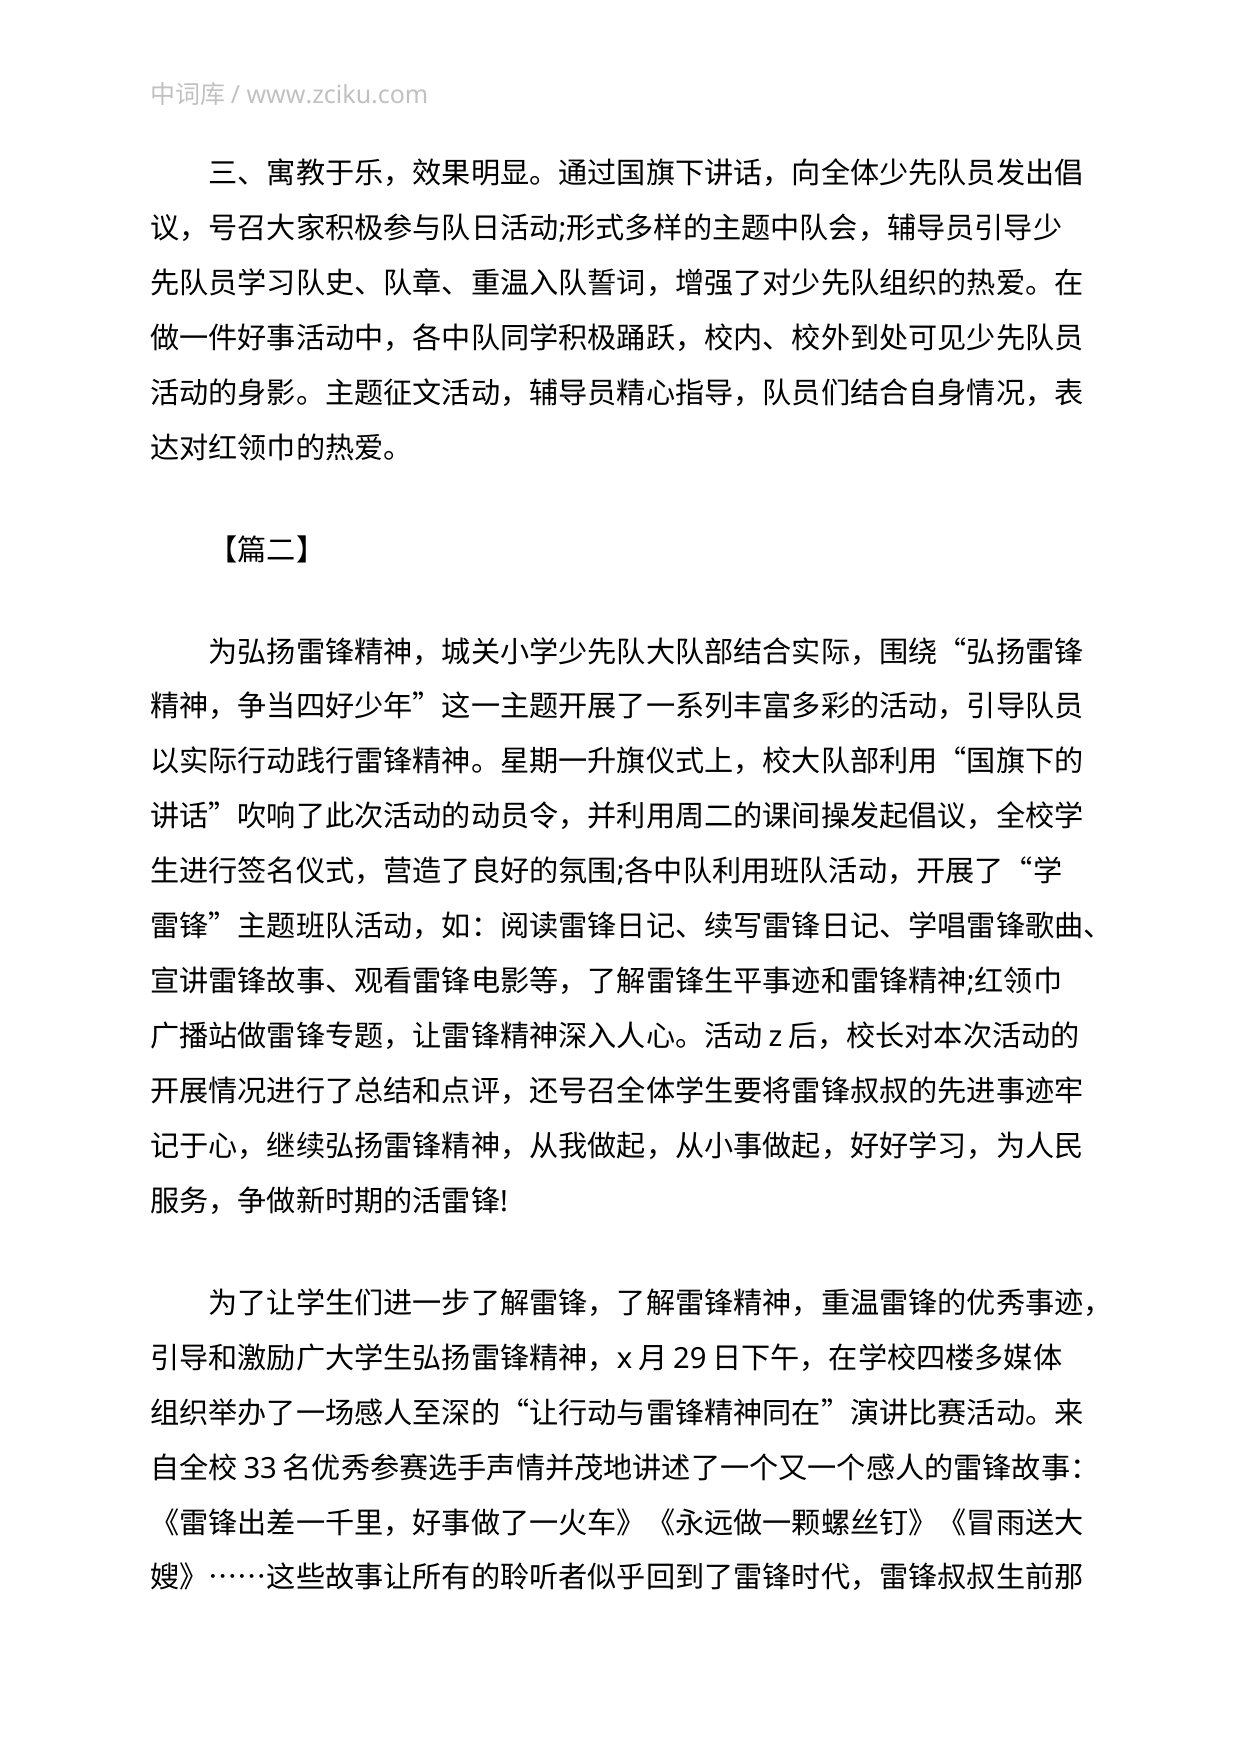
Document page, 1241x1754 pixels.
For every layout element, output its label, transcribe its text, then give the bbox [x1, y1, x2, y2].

text 【篇二】 [150, 526, 1090, 569]
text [150, 1279, 1090, 1596]
text 三、寓教于乐，效果明显。通过国旗下讲话，向全体少先队员发出倡议，号召大家积极参与队日活动;形式多样的主题中队会，辅导员引导少先队员学习队史、队章、重温入队誓词，增强了对少先队组织的热爱。在做一件好事活动中，各中队同学积极踊跃，校内、校外到处可见少先队员活动的身影。主题征文活动，辅导员精心指导，队员们结合自身情况，表达对红领巾的热爱。 [150, 150, 1090, 467]
text 为弘扬雷锋精神，城关小学少先队大队部结合实际，围绕“弘扬雷锋精神，争当四好少年”这一主题开展了一系列丰富多彩的活动，引导队员以实际行动践行雷锋精神。星期一升旗仪式上，校大队部利用“国旗下的讲话”吹响了此次活动的动员令，并利用周二的课间操发起倡议，全校学生进行签名仪式，营造了良好的氛围;各中队利用班队活动，开展了“学雷锋”主题班队活动，如：阅读雷锋日记、续写雷锋日记、学唱雷锋歌曲、宣讲雷锋故事、观看雷锋电影等，了解雷锋生平事迹和雷锋精神;红领巾广播站做雷锋专题，让雷锋精神深入人心。活动z后，校长对本次活动的开展情况进行了总结和点评，还号召全体学生要将雷锋叔叔的先进事迹牢记于心，继续弘扬雷锋精神，从我做起，从小事做起，好好学习，为人民服务，争做新时期的活雷锋! [150, 628, 1090, 1220]
